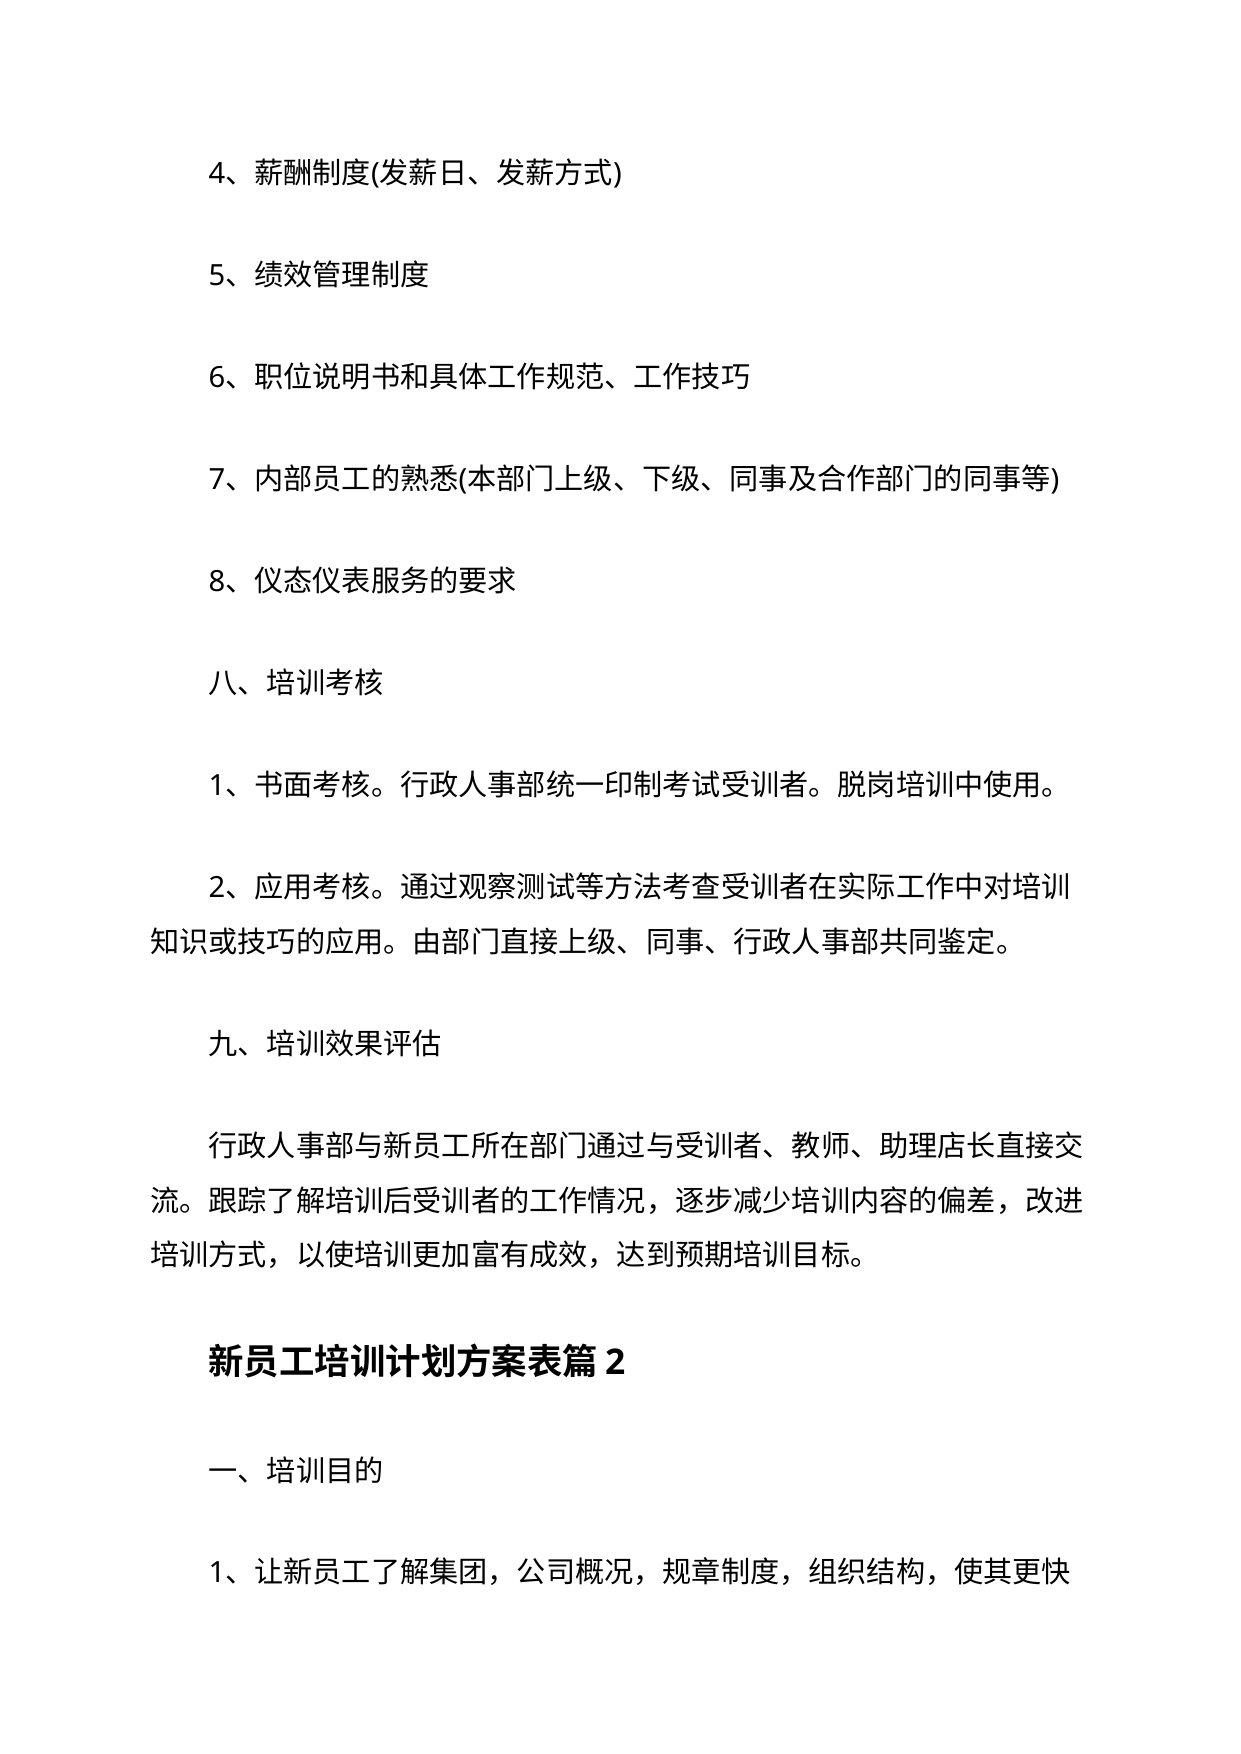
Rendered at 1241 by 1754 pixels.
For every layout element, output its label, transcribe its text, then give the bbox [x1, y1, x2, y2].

text 7、内部员工的熟悉(本部门上级、下级、同事及合作部门的同事等) [150, 456, 1090, 498]
text 八、培训考核 [150, 660, 1090, 702]
text 4、薪酬制度(发薪日、发薪方式) [150, 150, 1090, 192]
text 新员工培训计划方案表篇2 [150, 1334, 1090, 1385]
text 8、仪态仪表服务的要求 [150, 558, 1090, 600]
text 一、培训目的 [150, 1447, 1090, 1489]
text 1、书面考核。行政人事部统一印制考试受训者。脱岗培训中使用。 [150, 762, 1090, 804]
text 九、培训效果评估 [150, 1020, 1090, 1063]
text 2、应用考核。通过观察测试等方法考查受训者在实际工作中对培训知识或技巧的应用。由部门直接上级、同事、行政人事部共同鉴定。 [150, 864, 1090, 961]
text 5、绩效管理制度 [150, 252, 1090, 294]
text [150, 1549, 1090, 1591]
text 行政人事部与新员工所在部门通过与受训者、教师、助理店长直接交流。跟踪了解培训后受训者的工作情况，逐步减少培训内容的偏差，改进培训方式，以使培训更加富有成效，达到预期培训目标。 [150, 1122, 1090, 1274]
text 6、职位说明书和具体工作规范、工作技巧 [150, 354, 1090, 396]
